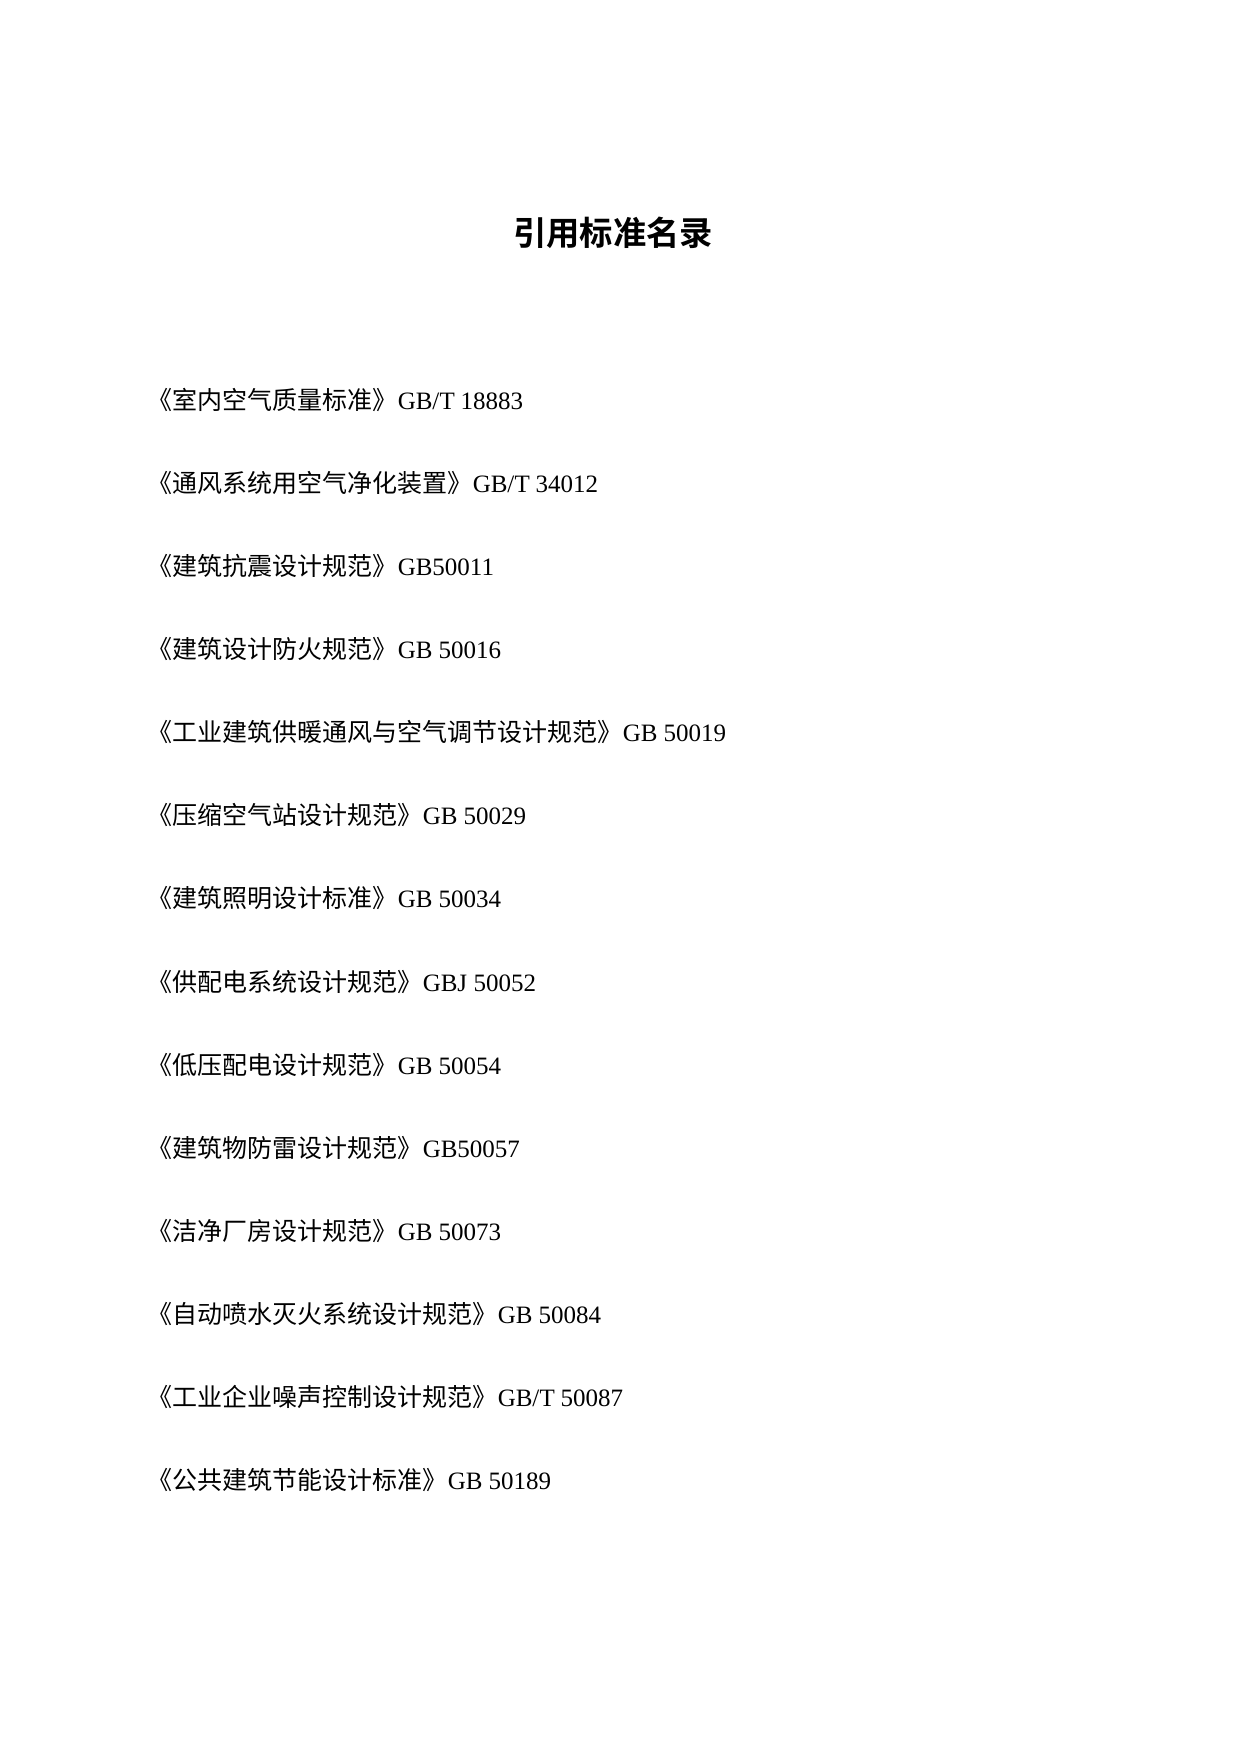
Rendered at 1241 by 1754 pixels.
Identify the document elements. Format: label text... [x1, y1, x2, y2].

text 《公共建筑节能设计标准》GB 50189 [148, 1446, 1078, 1511]
text 《低压配电设计规范》GB 50054 [148, 1031, 1078, 1096]
text 《工业企业噪声控制设计规范》GB/T 50087 [148, 1363, 1078, 1428]
text 《室内空气质量标准》GB/T 18883 [148, 366, 1078, 431]
text 《压缩空气站设计规范》GB 50029 [148, 781, 1078, 846]
text 《建筑物防雷设计规范》GB50057 [148, 1114, 1078, 1179]
text 《自动喷水灭火系统设计规范》GB 50084 [148, 1280, 1078, 1345]
text 《建筑抗震设计规范》GB50011 [148, 532, 1078, 597]
text 《通风系统用空气净化装置》GB/T 34012 [148, 449, 1078, 514]
text 《建筑照明设计标准》GB 50034 [148, 864, 1078, 929]
text 《洁净厂房设计规范》GB 50073 [148, 1197, 1078, 1262]
text 《建筑设计防火规范》GB 50016 [148, 615, 1078, 680]
text 《工业建筑供暖通风与空气调节设计规范》GB 50019 [148, 698, 1078, 763]
list 引用标准名录 [148, 198, 1078, 263]
text 《供配电系统设计规范》GBJ 50052 [148, 948, 1078, 1013]
